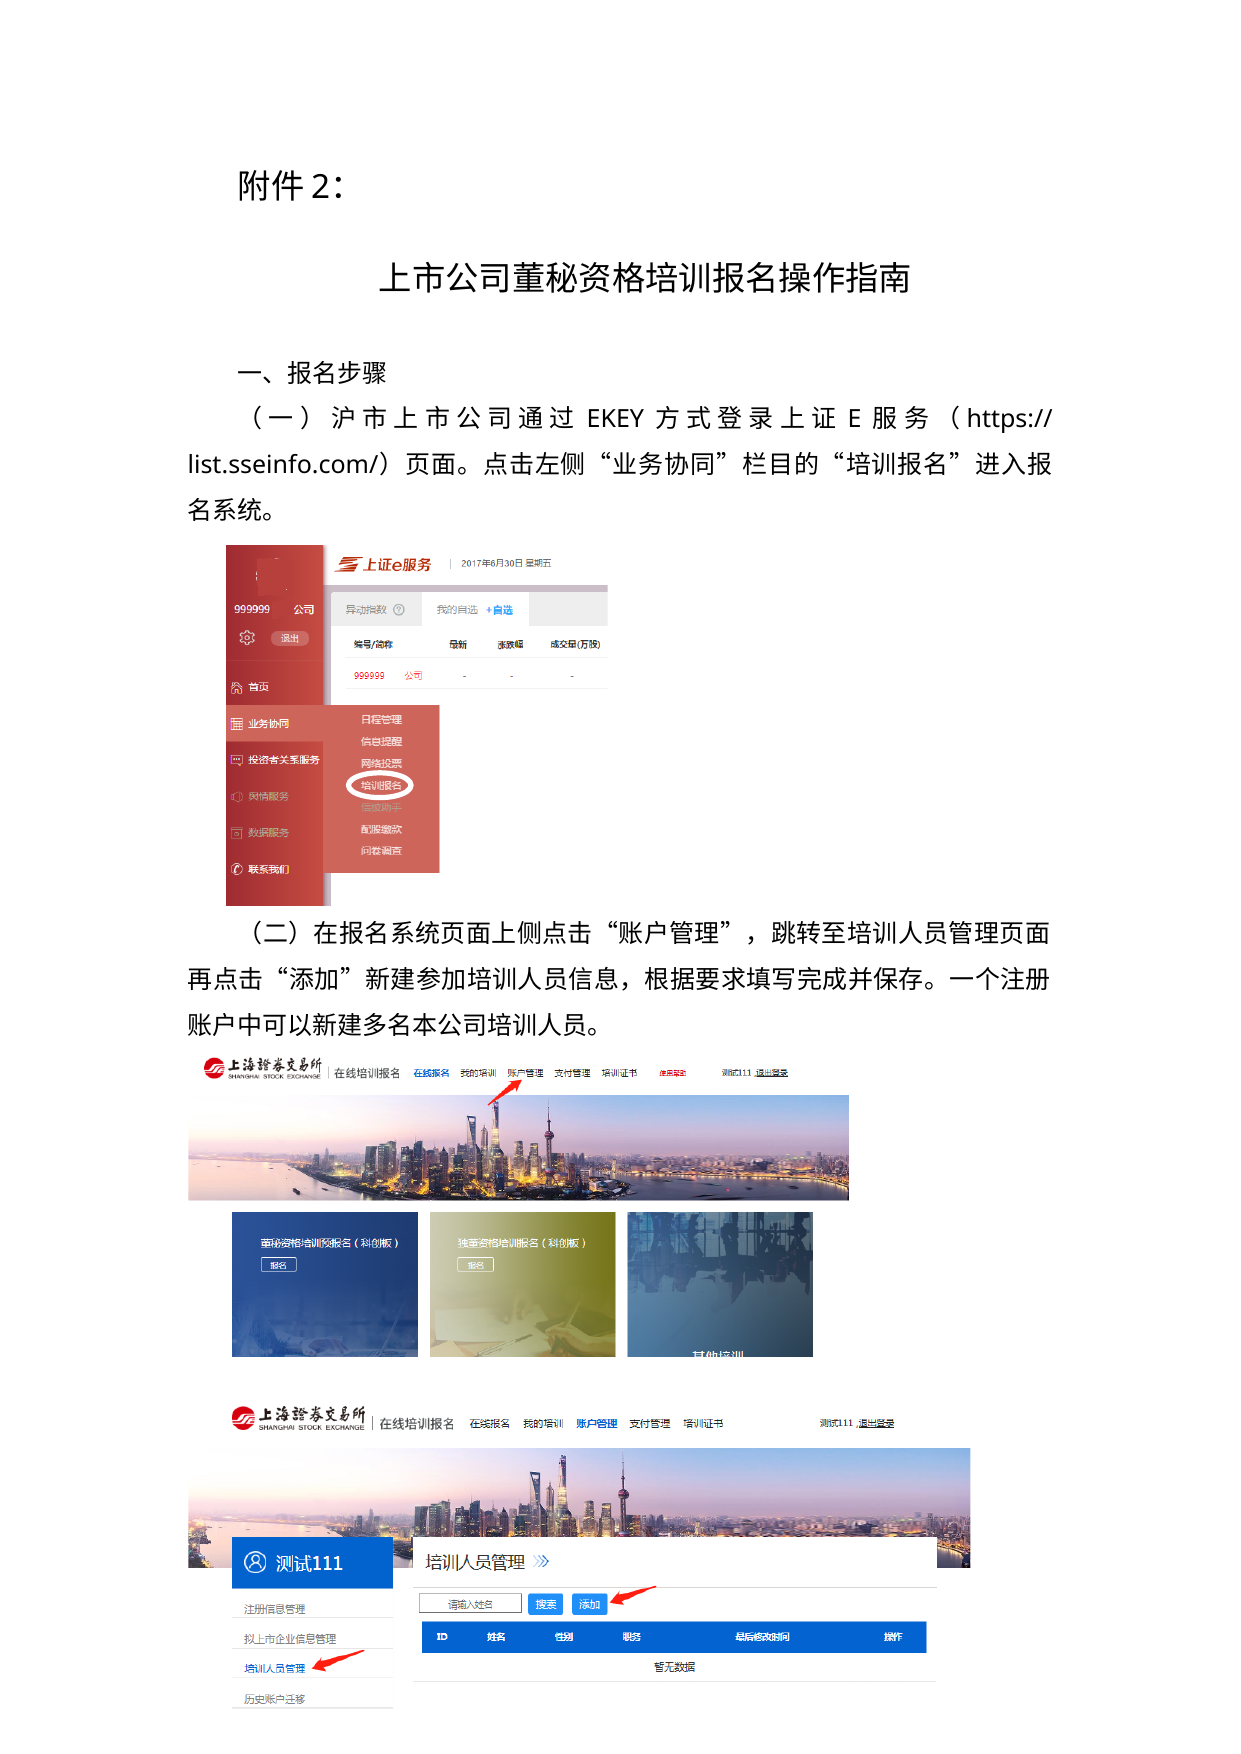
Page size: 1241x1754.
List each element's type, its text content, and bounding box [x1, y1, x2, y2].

text 上市公司董秘资格培训报名操作指南 [187, 254, 1053, 299]
text 附件2： [187, 162, 1053, 208]
picture [226, 545, 608, 906]
picture [188, 1404, 971, 1717]
picture [188, 1046, 849, 1357]
text （一）沪市上市公司通过EKEY方式登录上证E服务（https://list.sseinfo.com/）页面。点击左侧“业务协同”栏目的“培训报名”进入报名系统。 [187, 391, 1053, 529]
text 一、报名步骤 [187, 345, 1053, 391]
